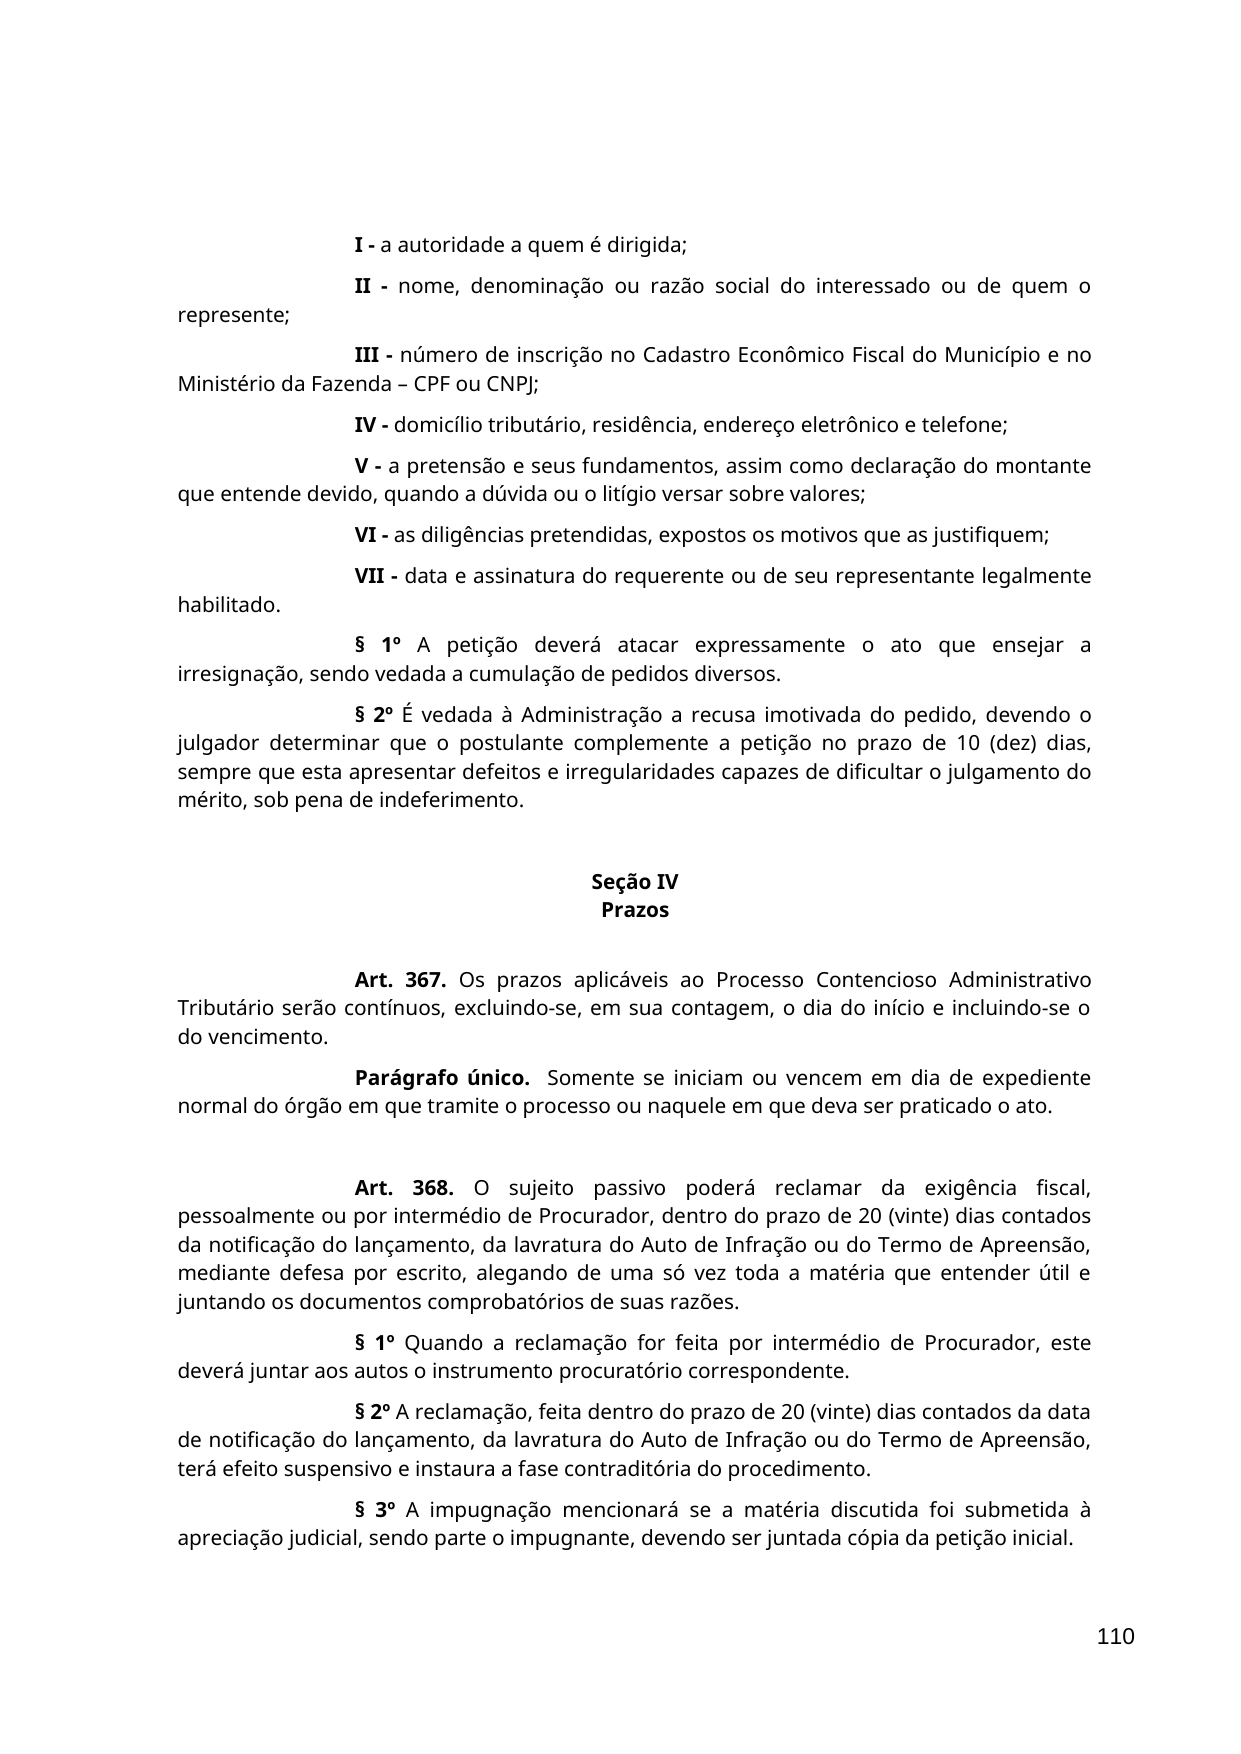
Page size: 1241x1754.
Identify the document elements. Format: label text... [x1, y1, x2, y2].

text Art. 367. Os prazos aplicáveis ao Processo Contencioso Administrativo Tributário serão contínuos, excluindo-se, em sua contagem, o dia do início e incluindo-se o do vencimento. [177, 965, 1093, 1050]
text Art. 368. O sujeito passivo poderá reclamar da exigência fiscal, pessoalmente ou por intermédio de Procurador, dentro do prazo de 20 (vinte) dias contados da notificação do lançamento, da lavratura do Auto de Infração ou do Termo de Apreensão, mediante defesa por escrito, alegando de uma só vez toda a matéria que entender útil e juntando os documentos comprobatórios de suas razões. [177, 1173, 1093, 1315]
text III - número de inscrição no Cadastro Econômico Fiscal do Município e no Ministério da Fazenda – CPF ou CNPJ; [177, 341, 1093, 397]
text VII - data e assinatura do requerente ou de seu representante legalmente habilitado. [177, 561, 1093, 618]
text § 2º A reclamação, feita dentro do prazo de 20 (vinte) dias contados da data de notificação do lançamento, da lavratura do Auto de Infração ou do Termo de Apreensão, terá efeito suspensivo e instaura a fase contraditória do procedimento. [177, 1397, 1093, 1482]
text § 3º A impugnação mencionará se a matéria discutida foi submetida à apreciação judicial, sendo parte o impugnante, devendo ser juntada cópia da petição inicial. [177, 1495, 1093, 1552]
text Parágrafo único. Somente se iniciam ou vencem em dia de expediente normal do órgão em que tramite o processo ou naquele em que deva ser praticado o ato. [177, 1063, 1093, 1120]
text § 2º É vedada à Administração a recusa imotivada do pedido, devendo o julgador determinar que o postulante complemente a petição no prazo de 10 (dez) dias, sempre que esta apresentar defeitos e irregularidades capazes de dificultar o julgamento do mérito, sob pena de indeferimento. [177, 700, 1093, 814]
text IV - domicílio tributário, residência, endereço eletrônico e telefone; [177, 410, 1093, 438]
text I - a autoridade a quem é dirigida; [177, 230, 1093, 259]
text § 1º Quando a reclamação for feita por intermédio de Procurador, este deverá juntar aos autos o instrumento procuratório correspondente. [177, 1328, 1093, 1385]
text § 1º A petição deverá atacar expressamente o ato que ensejar a irresignação, sendo vedada a cumulação de pedidos diversos. [177, 631, 1093, 687]
text V - a pretensão e seus fundamentos, assim como declaração do montante que entende devido, quando a dúvida ou o litígio versar sobre valores; [177, 451, 1093, 508]
text Seção IV [177, 867, 1093, 896]
text Prazos [177, 896, 1093, 924]
text VI - as diligências pretendidas, expostos os motivos que as justifiquem; [177, 520, 1093, 549]
text II - nome, denominação ou razão social do interessado ou de quem o represente; [177, 271, 1093, 328]
